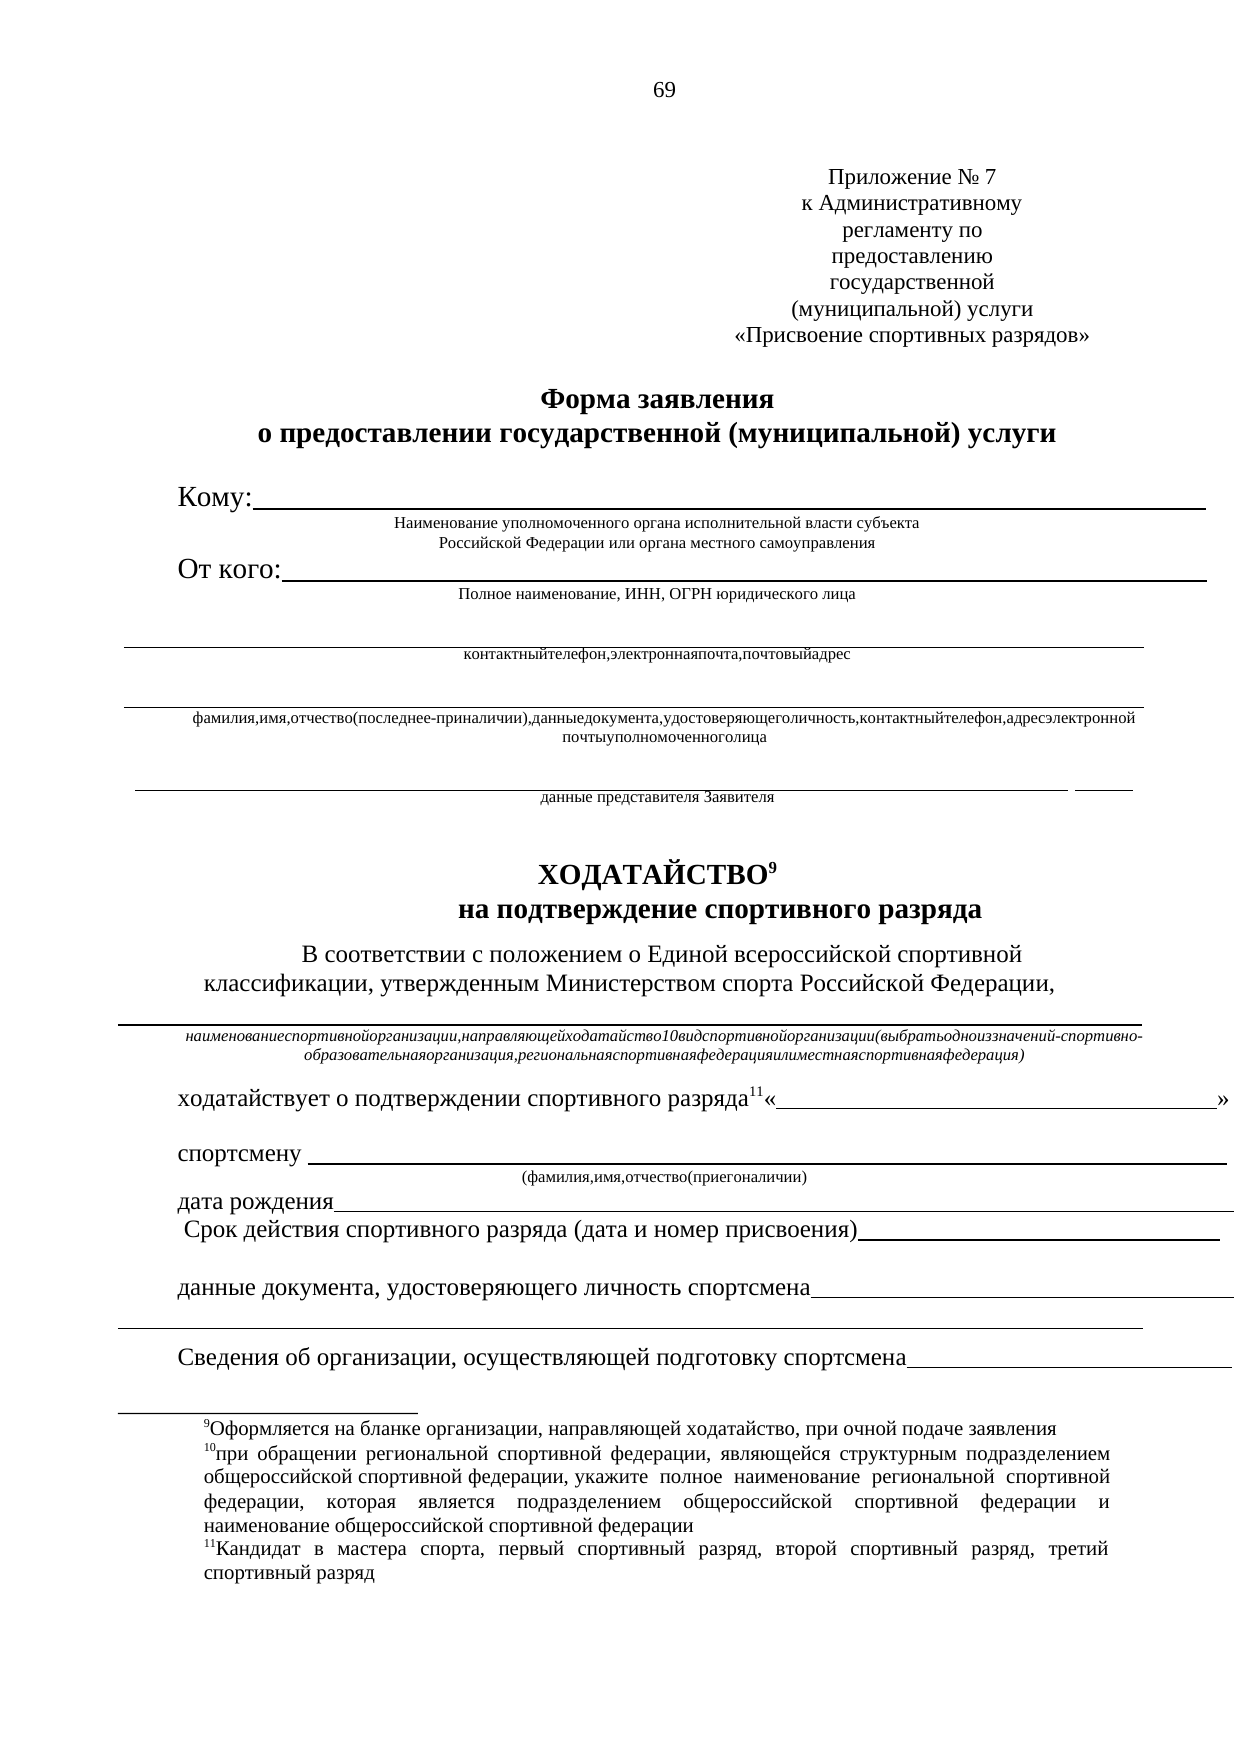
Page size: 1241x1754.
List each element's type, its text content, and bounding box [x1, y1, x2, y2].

text данные представителя Заявителя [210, 786, 1105, 806]
text фамилия,имя,отчество(последнее-приналичии),данныедокумента,удостоверяющеголичность,контактныйтелефон,адресэлектронной [177, 702, 1152, 727]
text к Административному регламенту по предоставлению государственной (муниципальной) услуги [777, 189, 1047, 321]
text Приложение № 7 [719, 163, 1105, 189]
text Форма заявления [210, 381, 1105, 415]
text 11Кандидат в мастера спорта, первый спортивный разряд, второй спортивный разряд, третий спортивный разряд [203, 1537, 1110, 1584]
text данные документа, удостоверяющего личность спортсмена [177, 1272, 1152, 1301]
text Наименование уполномоченного органа исполнительной власти субъекта Российской Федерации или органа местного самоуправления [373, 513, 940, 552]
text на подтверждение спортивного разряда [458, 891, 1152, 925]
text образовательнаяорганизация,региональнаяспортивнаяфедерацияилиместнаяспортивнаяфедерация) [177, 1045, 1152, 1064]
text Сведения об организации, осуществляющей подготовку спортсмена [177, 1342, 1152, 1370]
text (фамилия,имя,отчество(приегоналичии) [177, 1167, 1152, 1186]
text От кого: [177, 552, 1143, 585]
text ХОДАТАЙСТВО9 [209, 858, 1105, 891]
text 10при обращении региональной спортивной федерации, являющейся структурным подразделением общероссийской спортивной федерации, укажите полное наименование региональной спортивной федерации, которая является подразделением общероссийской спортивной федерации и наименование общероссийской спортивной федерации [203, 1440, 1111, 1537]
text дата рождения Срок действия спортивного разряда (дата и номер присвоения) [177, 1186, 1152, 1243]
text В соответствии с положением о Единой всероссийской спортивной классификации, утвержденным Министерством спорта Российской Федерации, [203, 939, 1152, 997]
text 9Оформляется на бланке организации, направляющей ходатайство, при очной подаче заявления [203, 1416, 1152, 1440]
text спортсмену [177, 1139, 1152, 1167]
text Кому: [177, 481, 1143, 513]
text наименованиеспортивнойорганизации,направляющейходатайство10видспортивнойорганизации(выбратьодноиззначений-спортивно- [177, 1021, 1152, 1045]
text контактныйтелефон,электроннаяпочта,почтовыйадрес [209, 643, 1105, 663]
text Полное наименование, ИНН, ОГРН юридического лица [209, 585, 1105, 603]
text о предоставлении государственной (муниципальной) услуги [209, 415, 1105, 448]
text «Присвоение спортивных разрядов» [719, 321, 1105, 347]
text ходатайствует о подтверждении спортивного разряда11« » [177, 1083, 1152, 1112]
text почтыуполномоченноголица [177, 727, 1152, 746]
